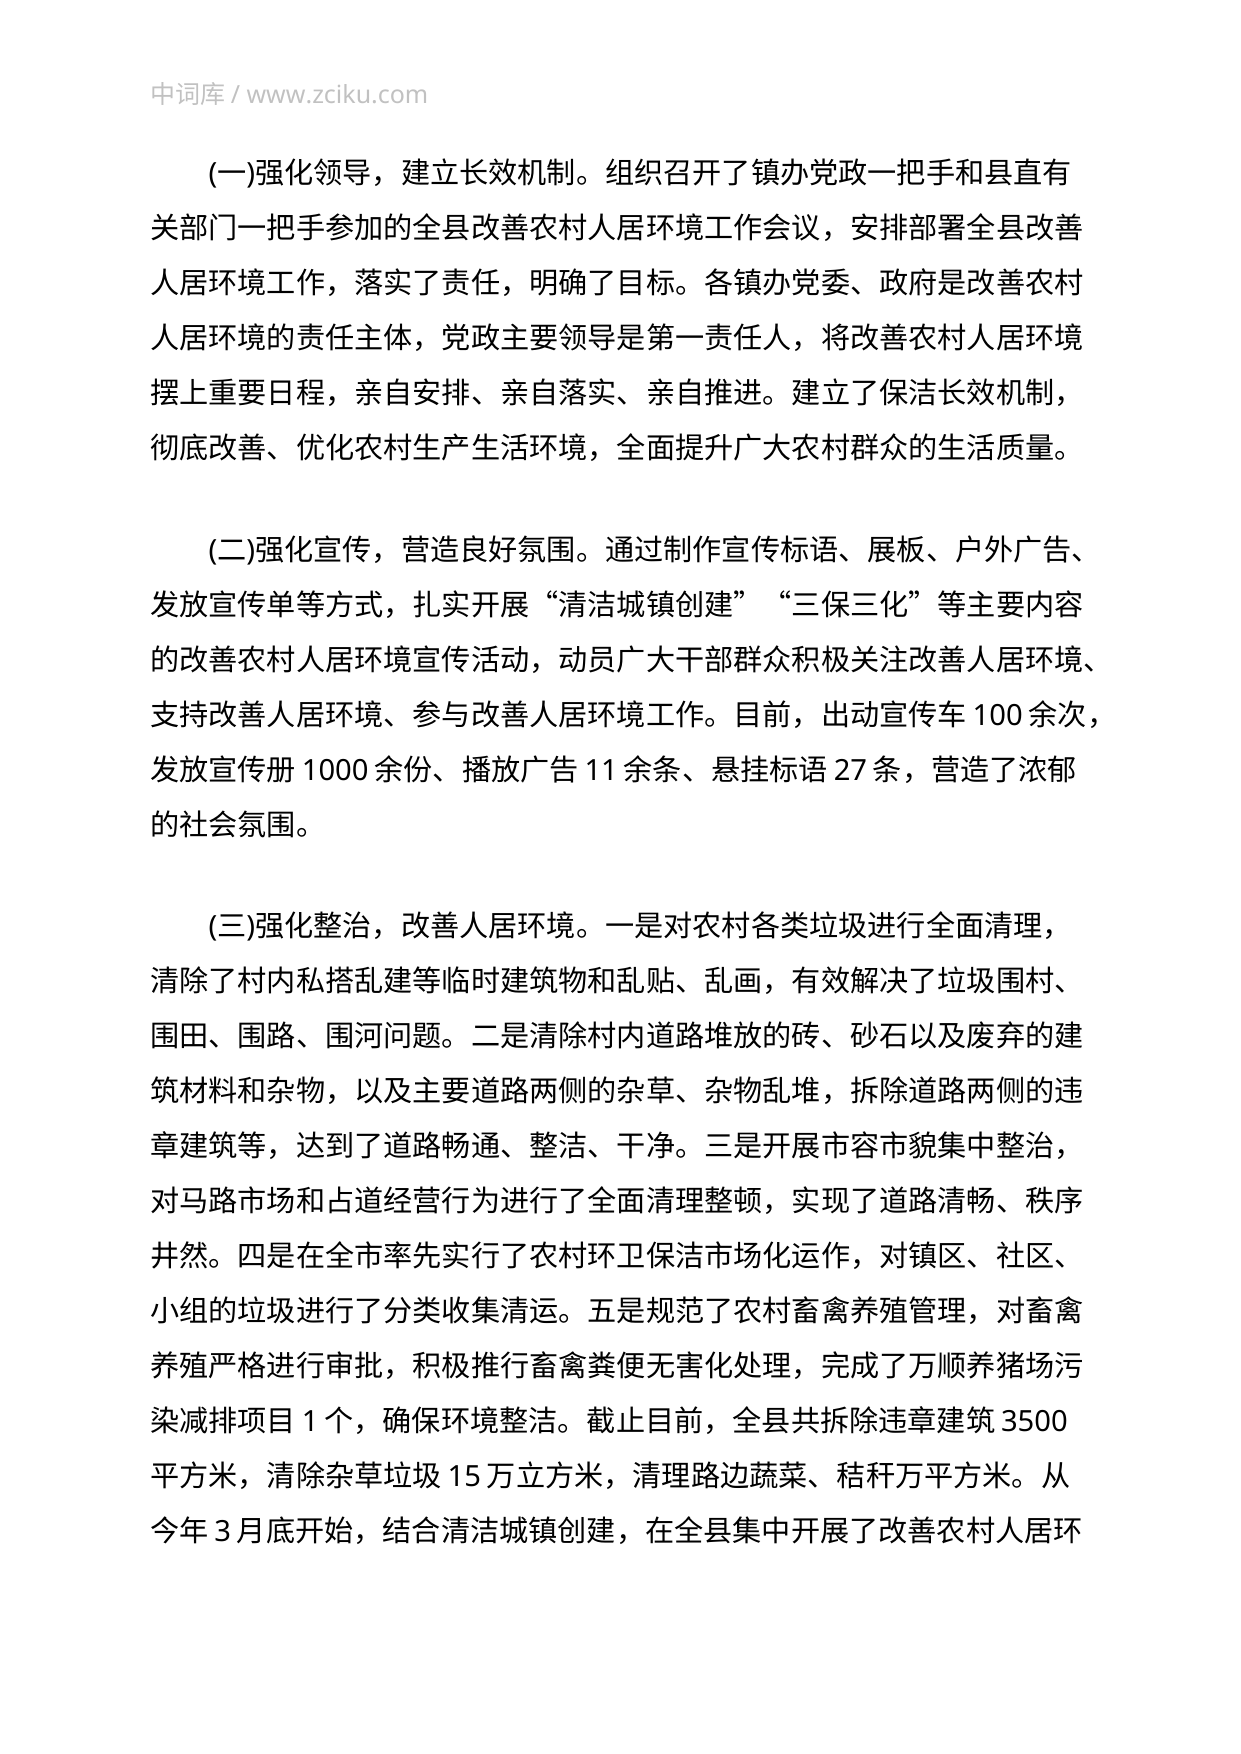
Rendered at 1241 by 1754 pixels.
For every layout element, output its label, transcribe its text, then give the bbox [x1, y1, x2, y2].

text (二)强化宣传，营造良好氛围。通过制作宣传标语、展板、户外广告、发放宣传单等方式，扎实开展“清洁城镇创建”“三保三化”等主要内容的改善农村人居环境宣传活动，动员广大干部群众积极关注改善人居环境、支持改善人居环境、参与改善人居环境工作。目前，出动宣传车100余次，发放宣传册1000余份、播放广告11余条、悬挂标语27条，营造了浓郁的社会氛围。 [150, 526, 1090, 843]
text (一)强化领导，建立长效机制。组织召开了镇办党政一把手和县直有关部门一把手参加的全县改善农村人居环境工作会议，安排部署全县改善人居环境工作，落实了责任，明确了目标。各镇办党委、政府是改善农村人居环境的责任主体，党政主要领导是第一责任人，将改善农村人居环境摆上重要日程，亲自安排、亲自落实、亲自推进。建立了保洁长效机制，彻底改善、优化农村生产生活环境，全面提升广大农村群众的生活质量。 [150, 150, 1090, 467]
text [150, 903, 1090, 1549]
